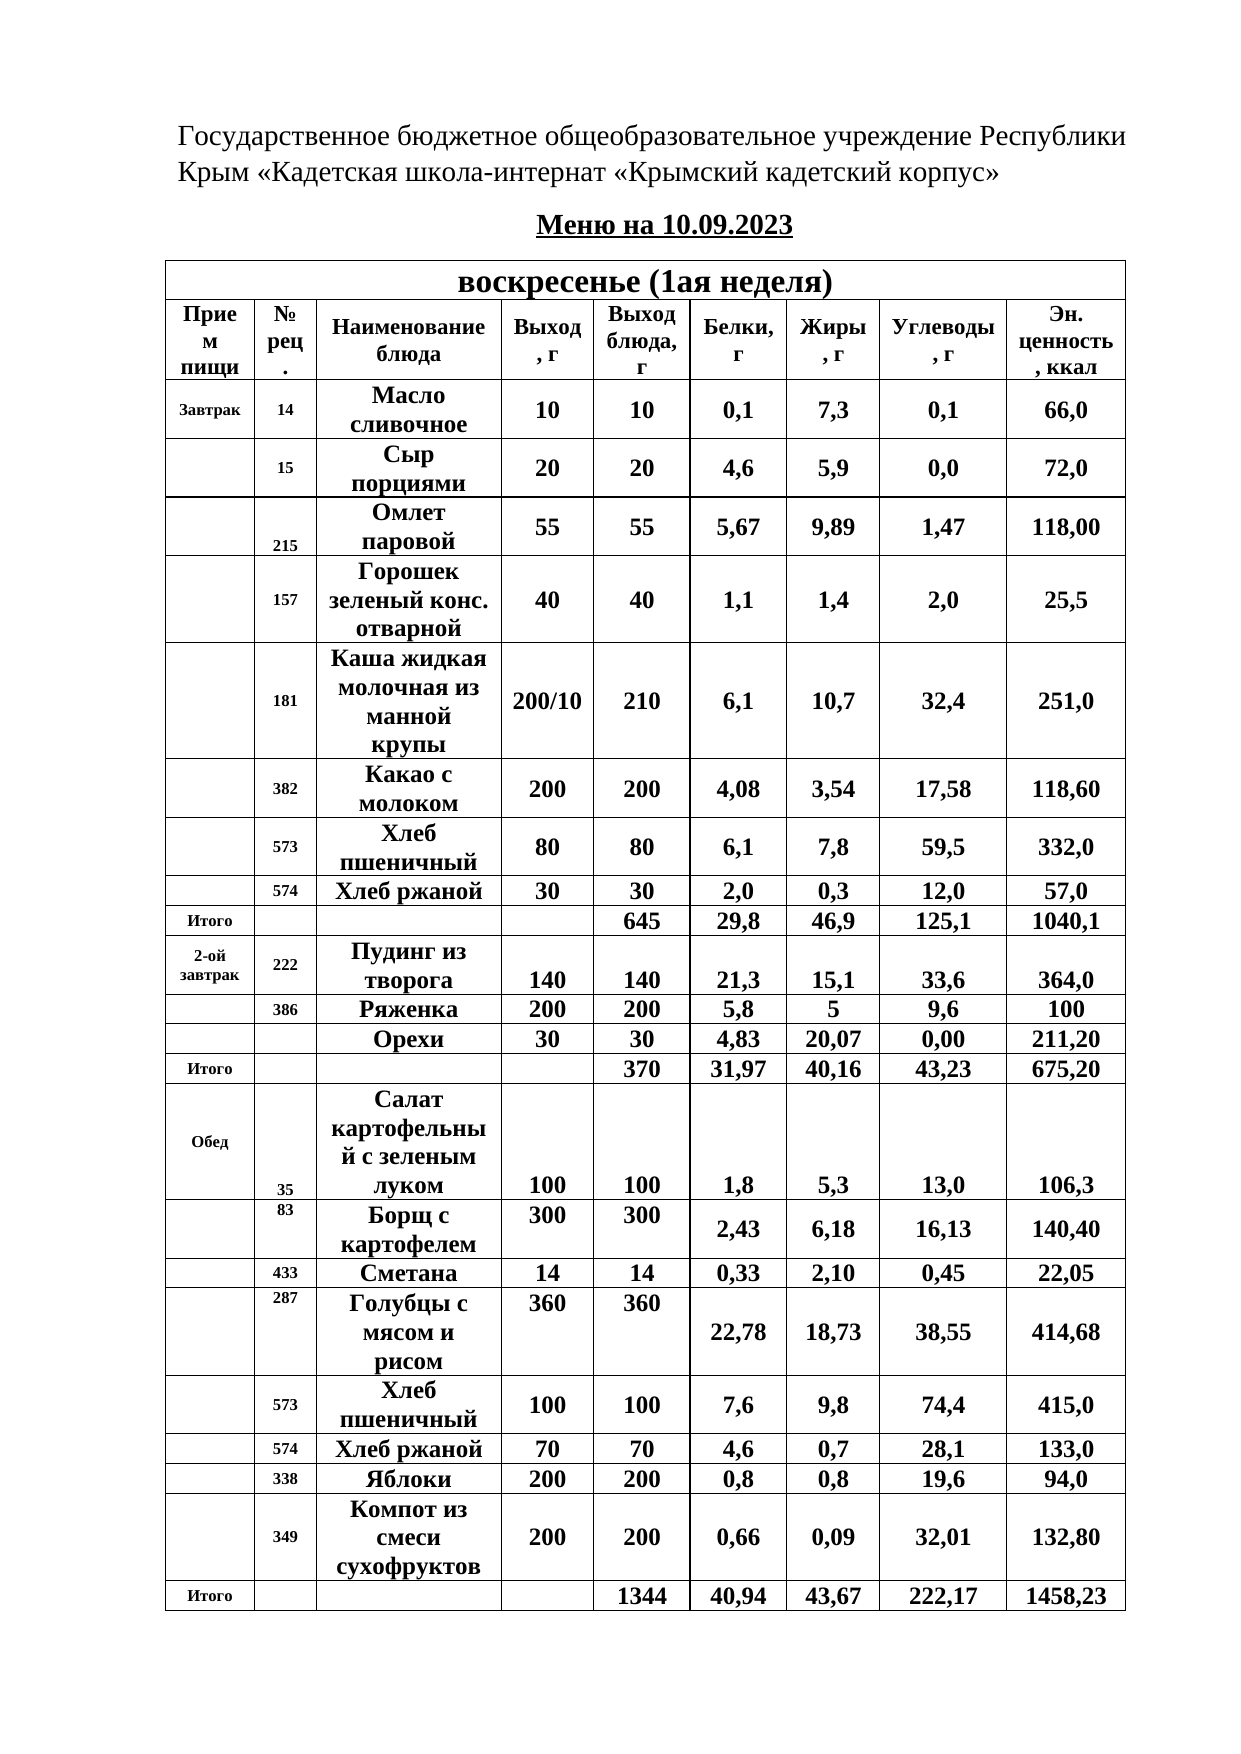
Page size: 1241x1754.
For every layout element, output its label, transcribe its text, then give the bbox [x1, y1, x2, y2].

table_cell Итого [166, 906, 254, 935]
table_cell [166, 1376, 254, 1433]
table_cell 17,58 [880, 759, 1006, 817]
table_cell 200 [502, 1464, 593, 1493]
table_cell Белки, г [691, 300, 786, 379]
table_cell 5,9 [787, 439, 879, 496]
table_cell Завтрак [166, 380, 254, 438]
table_cell 55 [594, 498, 689, 555]
table_cell [166, 498, 254, 555]
table_cell 100 [594, 1084, 689, 1199]
table_cell 7,8 [787, 818, 879, 875]
table_cell 100 [594, 1376, 689, 1433]
table_cell 1,8 [691, 1084, 786, 1199]
table_cell 200 [594, 1494, 689, 1580]
table_cell [255, 1024, 316, 1053]
table_cell 94,0 [1007, 1464, 1125, 1493]
table_cell 57,0 [1007, 876, 1125, 905]
table_cell 0,8 [787, 1464, 879, 1493]
table_cell 181 [255, 643, 316, 758]
table_cell [166, 1200, 254, 1257]
table_cell [255, 1054, 316, 1083]
table_cell 6,18 [787, 1200, 879, 1257]
table_cell [166, 1288, 254, 1374]
text Меню на 10.09.2023 [177, 207, 1152, 241]
table_cell [166, 1259, 254, 1287]
table_cell 370 [594, 1054, 689, 1083]
table_cell 100 [502, 1084, 593, 1199]
table_cell Сыр порциями [317, 439, 501, 496]
table_cell 5,3 [787, 1084, 879, 1199]
table_cell 0,8 [691, 1464, 786, 1493]
table_cell 222,17 [880, 1581, 1006, 1610]
table_cell 70 [502, 1434, 593, 1463]
table_cell 20 [502, 439, 593, 496]
table_cell 80 [594, 818, 689, 875]
table_cell [166, 1464, 254, 1493]
table_cell 118,60 [1007, 759, 1125, 817]
table_cell 1,47 [880, 498, 1006, 555]
table_cell 6,1 [691, 643, 786, 758]
table_cell Голубцы с мясом и рисом [317, 1288, 501, 1374]
table_cell 1344 [594, 1581, 689, 1610]
table_cell [166, 759, 254, 817]
table_cell 1,1 [691, 556, 786, 642]
table_cell Салат картофельный с зеленым луком [317, 1084, 501, 1199]
table_cell 210 [594, 643, 689, 758]
table_cell 80 [502, 818, 593, 875]
table_cell 338 [255, 1464, 316, 1493]
table_cell 30 [502, 876, 593, 905]
table_cell 66,0 [1007, 380, 1125, 438]
table_cell 43,23 [880, 1054, 1006, 1083]
table_cell 0,1 [880, 380, 1006, 438]
table_cell 415,0 [1007, 1376, 1125, 1433]
table_cell 14 [502, 1259, 593, 1287]
table_cell 18,73 [787, 1288, 879, 1374]
table_cell 55 [502, 498, 593, 555]
table_cell 16,13 [880, 1200, 1006, 1257]
table_cell 100 [502, 1376, 593, 1433]
table_cell 382 [255, 759, 316, 817]
table_cell 2,0 [691, 876, 786, 905]
table_cell 332,0 [1007, 818, 1125, 875]
table_cell 38,55 [880, 1288, 1006, 1374]
table_cell Жиры, г [787, 300, 879, 379]
table_cell 33,6 [880, 936, 1006, 993]
table_cell 140 [594, 936, 689, 993]
table_cell 1040,1 [1007, 906, 1125, 935]
table_cell Хлеб пшеничный [317, 818, 501, 875]
table_cell 30 [594, 876, 689, 905]
table_cell [166, 1024, 254, 1053]
table_cell 4,6 [691, 439, 786, 496]
table_cell 0,7 [787, 1434, 879, 1463]
table_cell 5,67 [691, 498, 786, 555]
table_cell 12,0 [880, 876, 1006, 905]
table_cell 46,9 [787, 906, 879, 935]
table_cell 7,6 [691, 1376, 786, 1433]
table_cell 30 [502, 1024, 593, 1053]
table_cell 574 [255, 876, 316, 905]
table_cell [166, 995, 254, 1023]
table_cell 5,8 [691, 995, 786, 1023]
table_cell 14 [255, 380, 316, 438]
table_cell Прием пищи [166, 300, 254, 379]
table_cell [166, 876, 254, 905]
table_cell 10,7 [787, 643, 879, 758]
table_cell 40 [502, 556, 593, 642]
table_cell 2-ой завтрак [166, 936, 254, 993]
table_cell 200 [502, 759, 593, 817]
table_cell 645 [594, 906, 689, 935]
table_cell 0,0 [880, 439, 1006, 496]
table_cell 3,54 [787, 759, 879, 817]
table_cell 157 [255, 556, 316, 642]
table_cell 28,1 [880, 1434, 1006, 1463]
table_cell 300 [594, 1200, 689, 1257]
table_cell 0,3 [787, 876, 879, 905]
table_cell 14 [594, 1259, 689, 1287]
table_cell 133,0 [1007, 1434, 1125, 1463]
table_cell 251,0 [1007, 643, 1125, 758]
table_cell 15,1 [787, 936, 879, 993]
table_cell 0,45 [880, 1259, 1006, 1287]
table_cell 140 [502, 936, 593, 993]
table_cell 573 [255, 1376, 316, 1433]
table_cell 83 [255, 1200, 316, 1257]
table_cell 5 [787, 995, 879, 1023]
table_cell 2,43 [691, 1200, 786, 1257]
table_cell [317, 906, 501, 935]
table_cell 40,94 [691, 1581, 786, 1610]
table_cell Хлеб ржаной [317, 876, 501, 905]
table_cell Яблоки [317, 1464, 501, 1493]
table_cell 21,3 [691, 936, 786, 993]
table_cell 364,0 [1007, 936, 1125, 993]
table_cell 6,1 [691, 818, 786, 875]
table_cell [166, 556, 254, 642]
table_cell 40,16 [787, 1054, 879, 1083]
table_cell 43,67 [787, 1581, 879, 1610]
table_cell 200 [594, 1464, 689, 1493]
table_cell 0,09 [787, 1494, 879, 1580]
table_cell № рец. [255, 300, 316, 379]
table_cell 200 [502, 995, 593, 1023]
table_cell Ряженка [317, 995, 501, 1023]
table_cell Компот из смеси сухофруктов [317, 1494, 501, 1580]
table_cell [502, 1581, 593, 1610]
table_cell 70 [594, 1434, 689, 1463]
table_cell 15 [255, 439, 316, 496]
table_cell Обед [166, 1084, 254, 1199]
table_cell [166, 643, 254, 758]
table_cell 59,5 [880, 818, 1006, 875]
table_cell 360 [594, 1288, 689, 1374]
table_cell 4,6 [691, 1434, 786, 1463]
table_cell [166, 1434, 254, 1463]
table_cell [255, 1581, 316, 1610]
table_cell 211,20 [1007, 1024, 1125, 1053]
table_cell 32,4 [880, 643, 1006, 758]
table_cell 4,08 [691, 759, 786, 817]
table_cell 9,6 [880, 995, 1006, 1023]
table_cell 9,8 [787, 1376, 879, 1433]
table_cell 19,6 [880, 1464, 1006, 1493]
table_cell 125,1 [880, 906, 1006, 935]
table_cell Горошек зеленый конс. отварной [317, 556, 501, 642]
table_cell 1458,23 [1007, 1581, 1125, 1610]
table_cell Пудинг из творога [317, 936, 501, 993]
table_cell 140,40 [1007, 1200, 1125, 1257]
table_cell 200 [502, 1494, 593, 1580]
table_cell 414,68 [1007, 1288, 1125, 1374]
table_cell 74,4 [880, 1376, 1006, 1433]
table_cell 106,3 [1007, 1084, 1125, 1199]
table_cell 1,4 [787, 556, 879, 642]
table_cell Сметана [317, 1259, 501, 1287]
table_cell 22,78 [691, 1288, 786, 1374]
table_cell Итого [166, 1054, 254, 1083]
table_cell 200/10 [502, 643, 593, 758]
table_cell Хлеб пшеничный [317, 1376, 501, 1433]
table_cell 20,07 [787, 1024, 879, 1053]
table_cell 200 [594, 759, 689, 817]
table_cell 9,89 [787, 498, 879, 555]
table_cell [255, 906, 316, 935]
table_cell 35 [255, 1084, 316, 1199]
table_cell 22,05 [1007, 1259, 1125, 1287]
table_cell 287 [255, 1288, 316, 1374]
table_cell Какао с молоком [317, 759, 501, 817]
table_header воскресенье (1ая неделя) [166, 261, 1125, 299]
table_cell 2,0 [880, 556, 1006, 642]
table_cell 675,20 [1007, 1054, 1125, 1083]
table_cell 0,1 [691, 380, 786, 438]
table_cell 7,3 [787, 380, 879, 438]
table_cell 100 [1007, 995, 1125, 1023]
table_cell Углеводы, г [880, 300, 1006, 379]
table_cell 300 [502, 1200, 593, 1257]
table_cell 200 [594, 995, 689, 1023]
table_cell 30 [594, 1024, 689, 1053]
table_cell Итого [166, 1581, 254, 1610]
table_cell 0,00 [880, 1024, 1006, 1053]
table_cell [166, 439, 254, 496]
table_cell Орехи [317, 1024, 501, 1053]
table_cell 349 [255, 1494, 316, 1580]
table_cell Масло сливочное [317, 380, 501, 438]
table_cell 433 [255, 1259, 316, 1287]
table_cell [317, 1581, 501, 1610]
table_cell 574 [255, 1434, 316, 1463]
table_cell 20 [594, 439, 689, 496]
text Государственное бюджетное общеобразовательное учреждение Республики Крым «Кадетская школа-интернат «Крымский кадетский корпус» [177, 118, 1152, 188]
table_cell Борщ с картофелем [317, 1200, 501, 1257]
table_cell Хлеб ржаной [317, 1434, 501, 1463]
table_cell [166, 1494, 254, 1580]
table_cell 215 [255, 498, 316, 555]
table_cell 0,33 [691, 1259, 786, 1287]
table_cell 386 [255, 995, 316, 1023]
table_cell Выход блюда, г [594, 300, 689, 379]
table_cell 72,0 [1007, 439, 1125, 496]
table_cell 10 [594, 380, 689, 438]
table_cell 32,01 [880, 1494, 1006, 1580]
table_cell 13,0 [880, 1084, 1006, 1199]
table_cell Омлет паровой [317, 498, 501, 555]
table_cell 132,80 [1007, 1494, 1125, 1580]
table_cell 29,8 [691, 906, 786, 935]
table_cell [502, 1054, 593, 1083]
table_cell 118,00 [1007, 498, 1125, 555]
table_cell 31,97 [691, 1054, 786, 1083]
table_cell [166, 818, 254, 875]
table_cell Наименование блюда [317, 300, 501, 379]
table_cell Выход, г [502, 300, 593, 379]
table_cell 360 [502, 1288, 593, 1374]
table_cell Эн. ценность, ккал [1007, 300, 1125, 379]
table_cell [502, 906, 593, 935]
table_cell 222 [255, 936, 316, 993]
table_cell 4,83 [691, 1024, 786, 1053]
table_cell 40 [594, 556, 689, 642]
table_cell 25,5 [1007, 556, 1125, 642]
table_cell 573 [255, 818, 316, 875]
table_cell 0,66 [691, 1494, 786, 1580]
table_cell 2,10 [787, 1259, 879, 1287]
table_cell [317, 1054, 501, 1083]
table_cell 10 [502, 380, 593, 438]
table_cell Каша жидкая молочная из манной крупы [317, 643, 501, 758]
